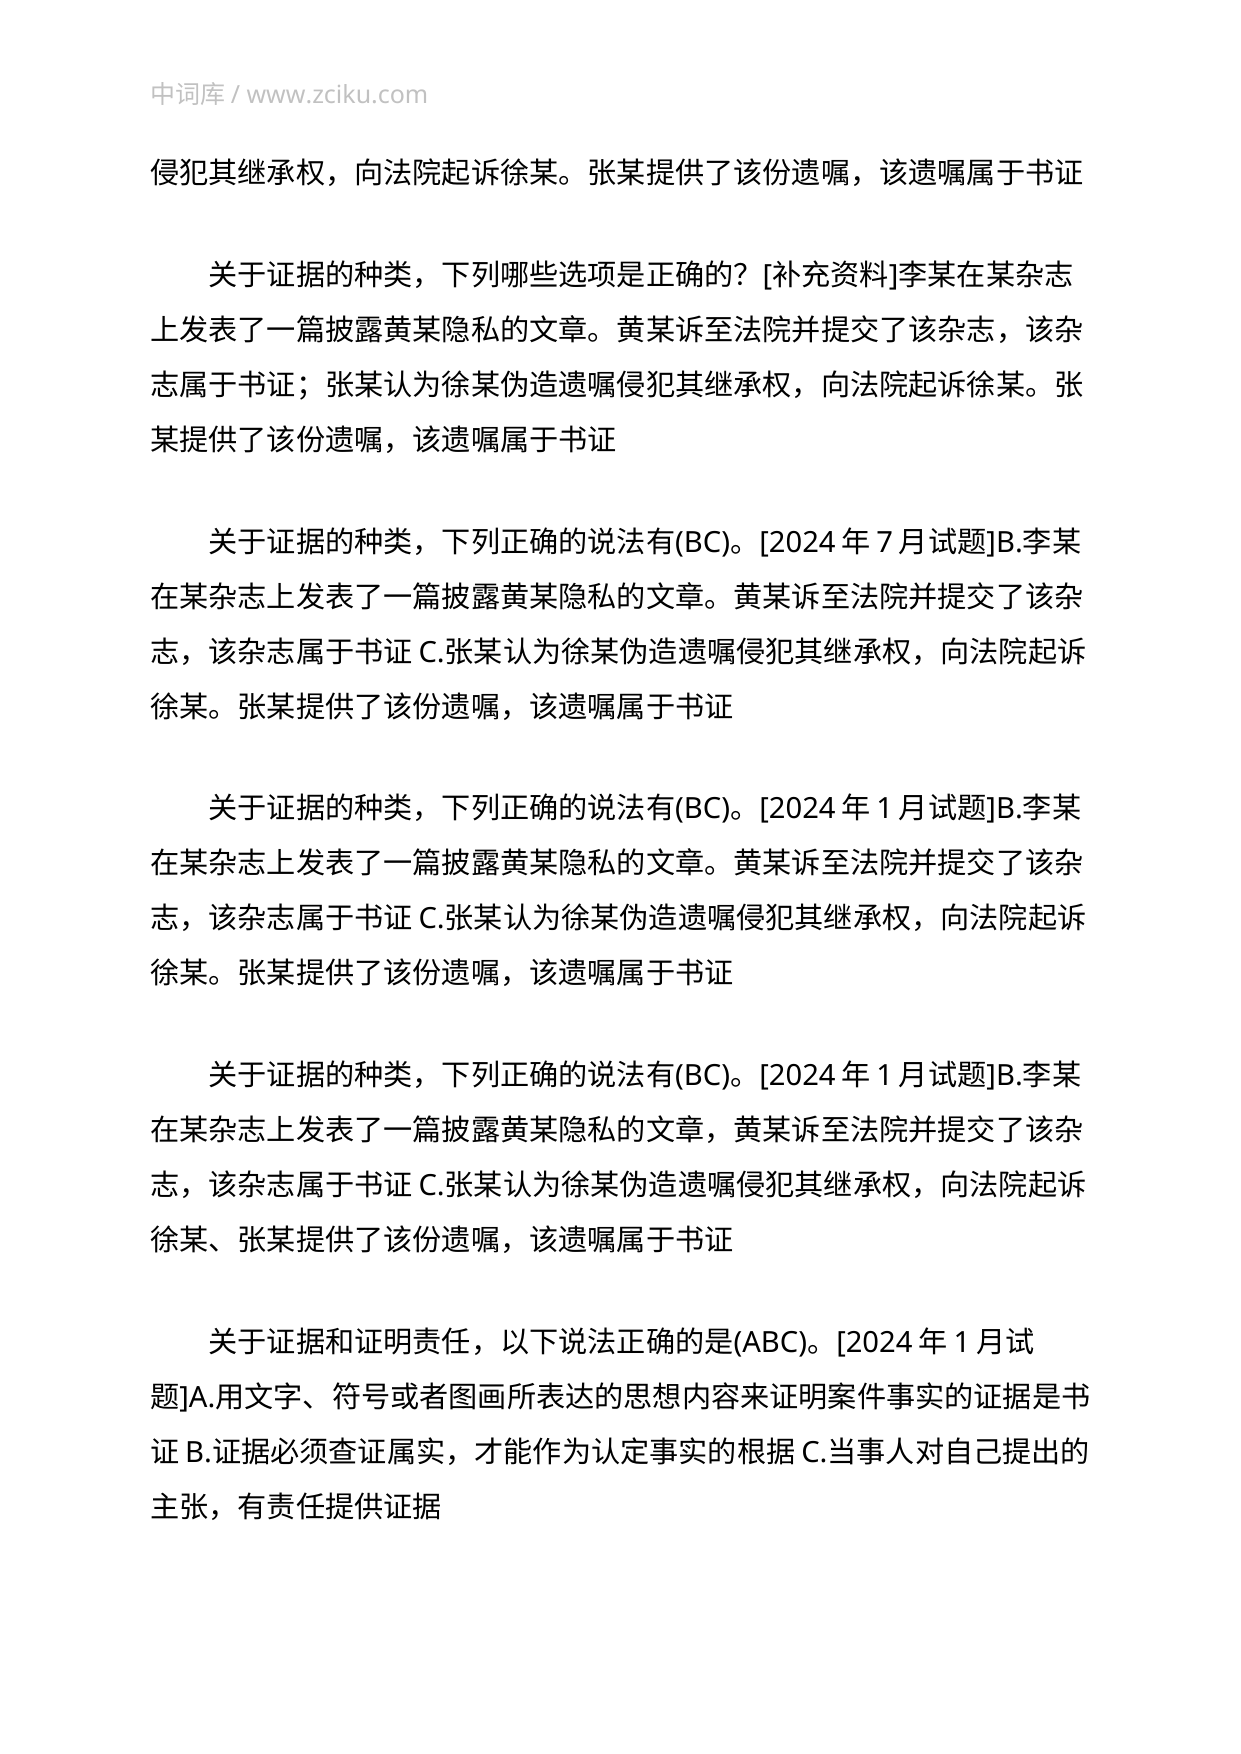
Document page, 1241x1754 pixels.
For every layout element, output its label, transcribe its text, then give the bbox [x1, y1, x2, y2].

text 关于证据的种类，下列正确的说法有(BC)。[2024年7月试题]B.李某在某杂志上发表了一篇披露黄某隐私的文章。黄某诉至法院并提交了该杂志，该杂志属于书证C.张某认为徐某伪造遗嘱侵犯其继承权，向法院起诉徐某。张某提供了该份遗嘱，该遗嘱属于书证 [150, 518, 1090, 726]
text 关于证据和证明责任，以下说法正确的是(ABC)。[2024年1月试题]A.用文字、符号或者图画所表达的思想内容来证明案件事实的证据是书证B.证据必须查证属实，才能作为认定事实的根据C.当事人对自己提出的主张，有责任提供证据 [150, 1318, 1090, 1526]
text 关于证据的种类，下列哪些选项是正确的？[补充资料]李某在某杂志上发表了一篇披露黄某隐私的文章。黄某诉至法院并提交了该杂志，该杂志属于书证；张某认为徐某伪造遗嘱侵犯其继承权，向法院起诉徐某。张某提供了该份遗嘱，该遗嘱属于书证 [150, 252, 1090, 459]
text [150, 150, 1090, 192]
text 关于证据的种类，下列正确的说法有(BC)。[2024年1月试题]B.李某在某杂志上发表了一篇披露黄某隐私的文章，黄某诉至法院并提交了该杂志，该杂志属于书证C.张某认为徐某伪造遗嘱侵犯其继承权，向法院起诉徐某、张某提供了该份遗嘱，该遗嘱属于书证 [150, 1052, 1090, 1259]
text 关于证据的种类，下列正确的说法有(BC)。[2024年1月试题]B.李某在某杂志上发表了一篇披露黄某隐私的文章。黄某诉至法院并提交了该杂志，该杂志属于书证C.张某认为徐某伪造遗嘱侵犯其继承权，向法院起诉徐某。张某提供了该份遗嘱，该遗嘱属于书证 [150, 785, 1090, 992]
